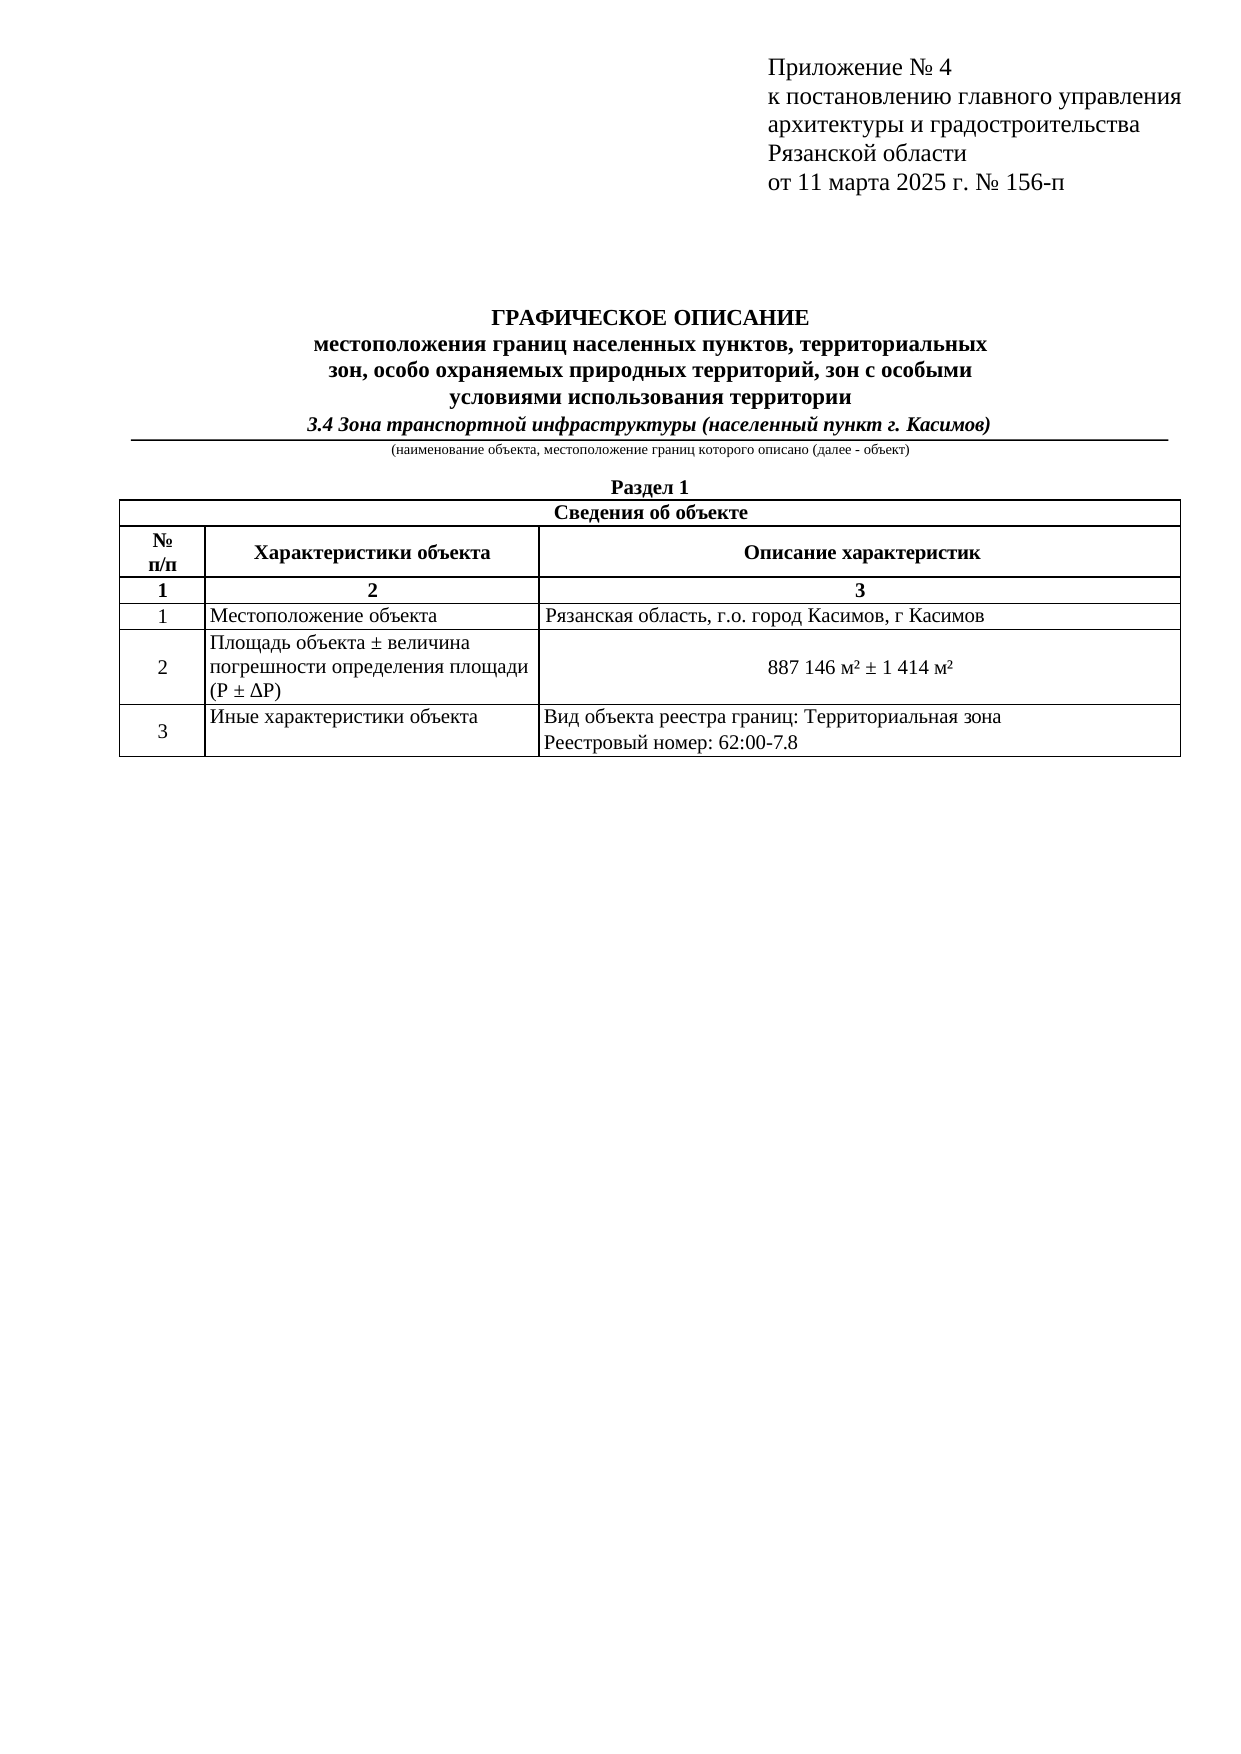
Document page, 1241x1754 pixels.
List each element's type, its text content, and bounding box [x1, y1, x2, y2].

text к постановлению главного управления [768, 81, 1196, 109]
text местоположения границ населенных пунктов, территориальных зон, особо охраняемых природных территорий, зон с особыми условиями использования территории [298, 330, 1002, 409]
text ГРАФИЧЕСКОЕ ОПИСАНИЕ [298, 304, 1002, 330]
table_cell Вид объекта реестра границ: Территориальная зона Реестровый номер: 62:00-7.8 [540, 705, 1180, 756]
table_cell Площадь объекта ± величина погрешности определения площади (P ± ∆P) [206, 630, 538, 703]
table_cell № п/п [120, 527, 204, 576]
table_cell 1 [120, 578, 204, 602]
table_cell 2 [206, 578, 538, 602]
text Раздел 1 [298, 475, 1002, 499]
table_cell Иные характеристики объекта [206, 705, 538, 756]
table_cell Характеристики объекта [206, 527, 538, 576]
table_cell Местоположение объекта [206, 604, 538, 628]
table_cell 1 [120, 604, 204, 628]
text Приложение № 4 [768, 52, 1196, 81]
table_header Сведения об объекте [120, 501, 1180, 525]
table_cell 3 [120, 705, 204, 756]
table_cell 887 146 м² ± 1 414 м² [540, 630, 1180, 703]
table_cell Рязанская область, г.о. город Касимов, г Касимов [540, 604, 1180, 628]
text от 11 марта 2025 г. № 156-п [768, 167, 1196, 196]
table_cell 3 [540, 578, 1180, 602]
table_cell 2 [120, 630, 204, 703]
text архитектуры и градостроительства [768, 109, 1196, 138]
text 3.4 Зона транспортной инфраструктуры (населенный пункт г. Касимов) [307, 412, 1196, 436]
text (наименование объекта, местоположение границ которого описано (далее - объект) [298, 436, 1002, 458]
text Рязанской области [768, 138, 1196, 167]
table_cell Описание характеристик [540, 527, 1180, 576]
